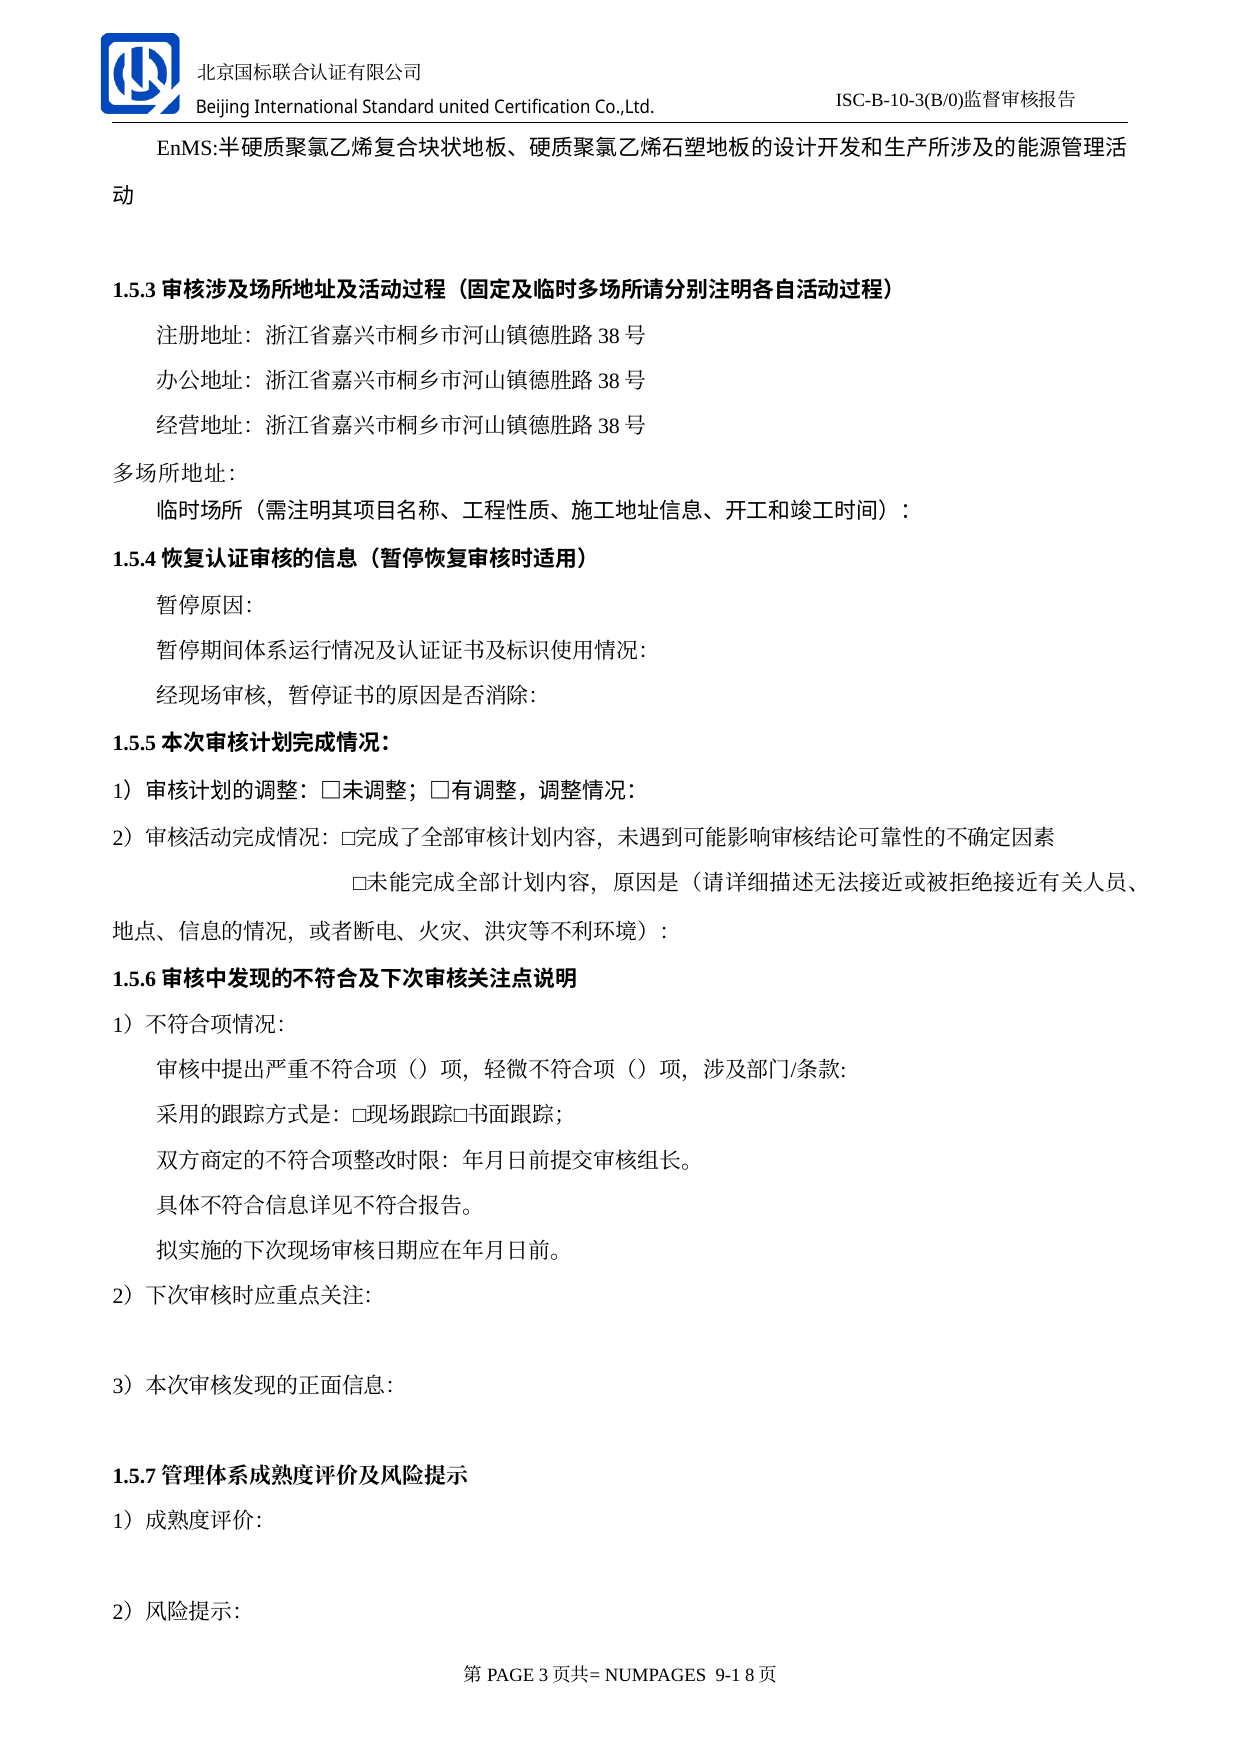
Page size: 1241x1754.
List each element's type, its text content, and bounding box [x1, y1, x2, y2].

text 3）本次审核发现的正面信息： [112, 1369, 1128, 1402]
text EnMS:半硬质聚氯乙烯复合块状地板、硬质聚氯乙烯石塑地板的设计开发和生产所涉及的能源管理活动 [112, 129, 1128, 210]
text 暂停期间体系运行情况及认证证书及标识使用情况： [157, 634, 1128, 667]
text 经营地址：浙江省嘉兴市桐乡市河山镇德胜路38号 [112, 410, 1128, 442]
text 1）成熟度评价： [112, 1505, 1128, 1537]
text 1.5.6 审核中发现的不符合及下次审核关注点说明 [112, 960, 1128, 993]
text 经现场审核，暂停证书的原因是否消除： [157, 679, 1128, 712]
text 2）风险提示： [112, 1595, 1128, 1627]
text 1）不符合项情况： [112, 1009, 1128, 1041]
text 1.5.7 管理体系成熟度评价及风险提示 [112, 1460, 1128, 1492]
text 多场所地址： [112, 458, 1128, 490]
text 1.5.3 审核涉及场所地址及活动过程（固定及临时多场所请分别注明各自活动过程） [112, 271, 1128, 304]
text 暂停原因： [157, 589, 1128, 622]
text 临时场所（需注明其项目名称、工程性质、施工地址信息、开工和竣工时间）： [112, 493, 1128, 525]
text 2）下次审核时应重点关注： [112, 1279, 1128, 1312]
text 办公地址：浙江省嘉兴市桐乡市河山镇德胜路38号 [112, 365, 1128, 397]
picture [100, 33, 180, 114]
text 采用的跟踪方式是：□现场跟踪□书面跟踪； [112, 1099, 1128, 1131]
text 拟实施的下次现场审核日期应在年月日前。 [112, 1234, 1128, 1267]
text □未能完成全部计划内容，原因是（请详细描述无法接近或被拒绝接近有关人员、地点、信息的情况，或者断电、火灾、洪灾等不利环境）： [112, 866, 1128, 948]
text 1.5.5 本次审核计划完成情况： [112, 725, 1128, 757]
text 1.5.4 恢复认证审核的信息（暂停恢复审核时适用） [112, 541, 1128, 573]
text 具体不符合信息详见不符合报告。 [156, 1189, 1128, 1222]
text 注册地址：浙江省嘉兴市桐乡市河山镇德胜路38号 [112, 320, 1128, 352]
text 1）审核计划的调整：□未调整；□有调整，调整情况： [112, 773, 1128, 806]
text 2）审核活动完成情况：□完成了全部审核计划内容，未遇到可能影响审核结论可靠性的不确定因素 [112, 821, 1128, 854]
text 审核中提出严重不符合项（）项，轻微不符合项（）项，涉及部门/条款: [112, 1054, 1128, 1086]
text 双方商定的不符合项整改时限：年月日前提交审核组长。 [156, 1144, 1128, 1176]
